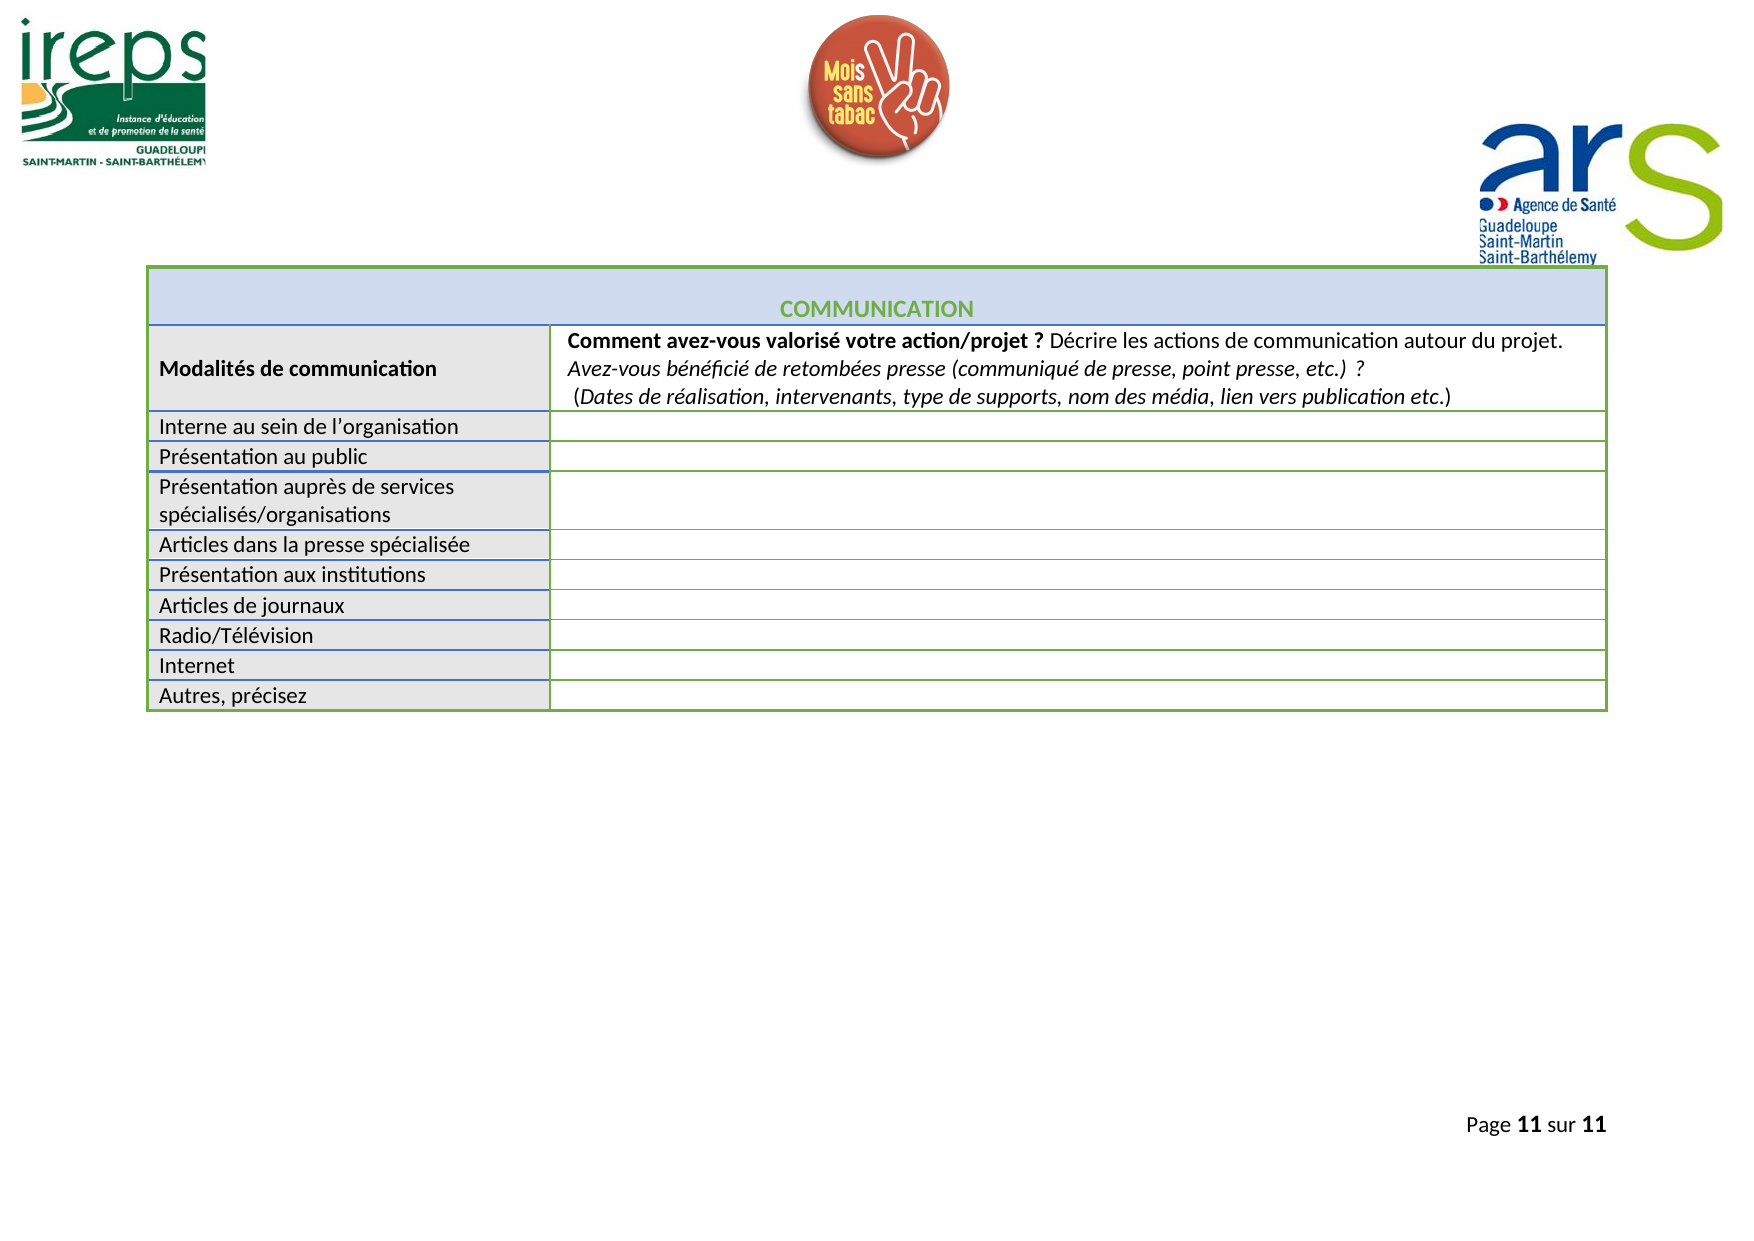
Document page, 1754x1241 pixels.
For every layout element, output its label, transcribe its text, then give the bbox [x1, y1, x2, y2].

table_cell [551, 681, 1605, 709]
table_cell Articles dans la presse spécialisée [149, 531, 549, 558]
table_cell [551, 412, 1605, 440]
table_cell Présentation aux institutions [149, 561, 549, 589]
table_cell [551, 560, 1605, 589]
table_cell [551, 442, 1605, 470]
table_cell [551, 472, 1605, 528]
picture [1478, 123, 1722, 264]
table_cell Présentation au public [149, 442, 549, 470]
table_cell Autres, précisez [149, 681, 549, 709]
table_cell Comment avez-vous valorisé votre action/projet ? Décrire les actions de communication autour du projet. Avez-vous bénéficié de retombées presse (communiqué de presse, point presse, etc.) ? (Dates de réalisation, intervenants, type de supports, nom des média, lien vers publication etc.) [551, 326, 1605, 410]
table_cell [551, 620, 1605, 649]
table_cell Radio/Télévision [149, 621, 549, 649]
table_cell [551, 651, 1605, 679]
table_cell Interne au sein de l’organisation [149, 412, 549, 440]
table_cell [551, 590, 1605, 619]
table_cell Articles de journaux [149, 591, 549, 619]
picture [17, 13, 205, 167]
table_header COMMUNICATION [149, 269, 1605, 324]
table_cell [551, 530, 1605, 558]
table_cell Présentation auprès de services spécialisés/organisations [149, 473, 549, 528]
table_cell Internet [149, 651, 549, 679]
table_cell Modalités de communication [149, 326, 549, 410]
picture [791, 6, 954, 166]
